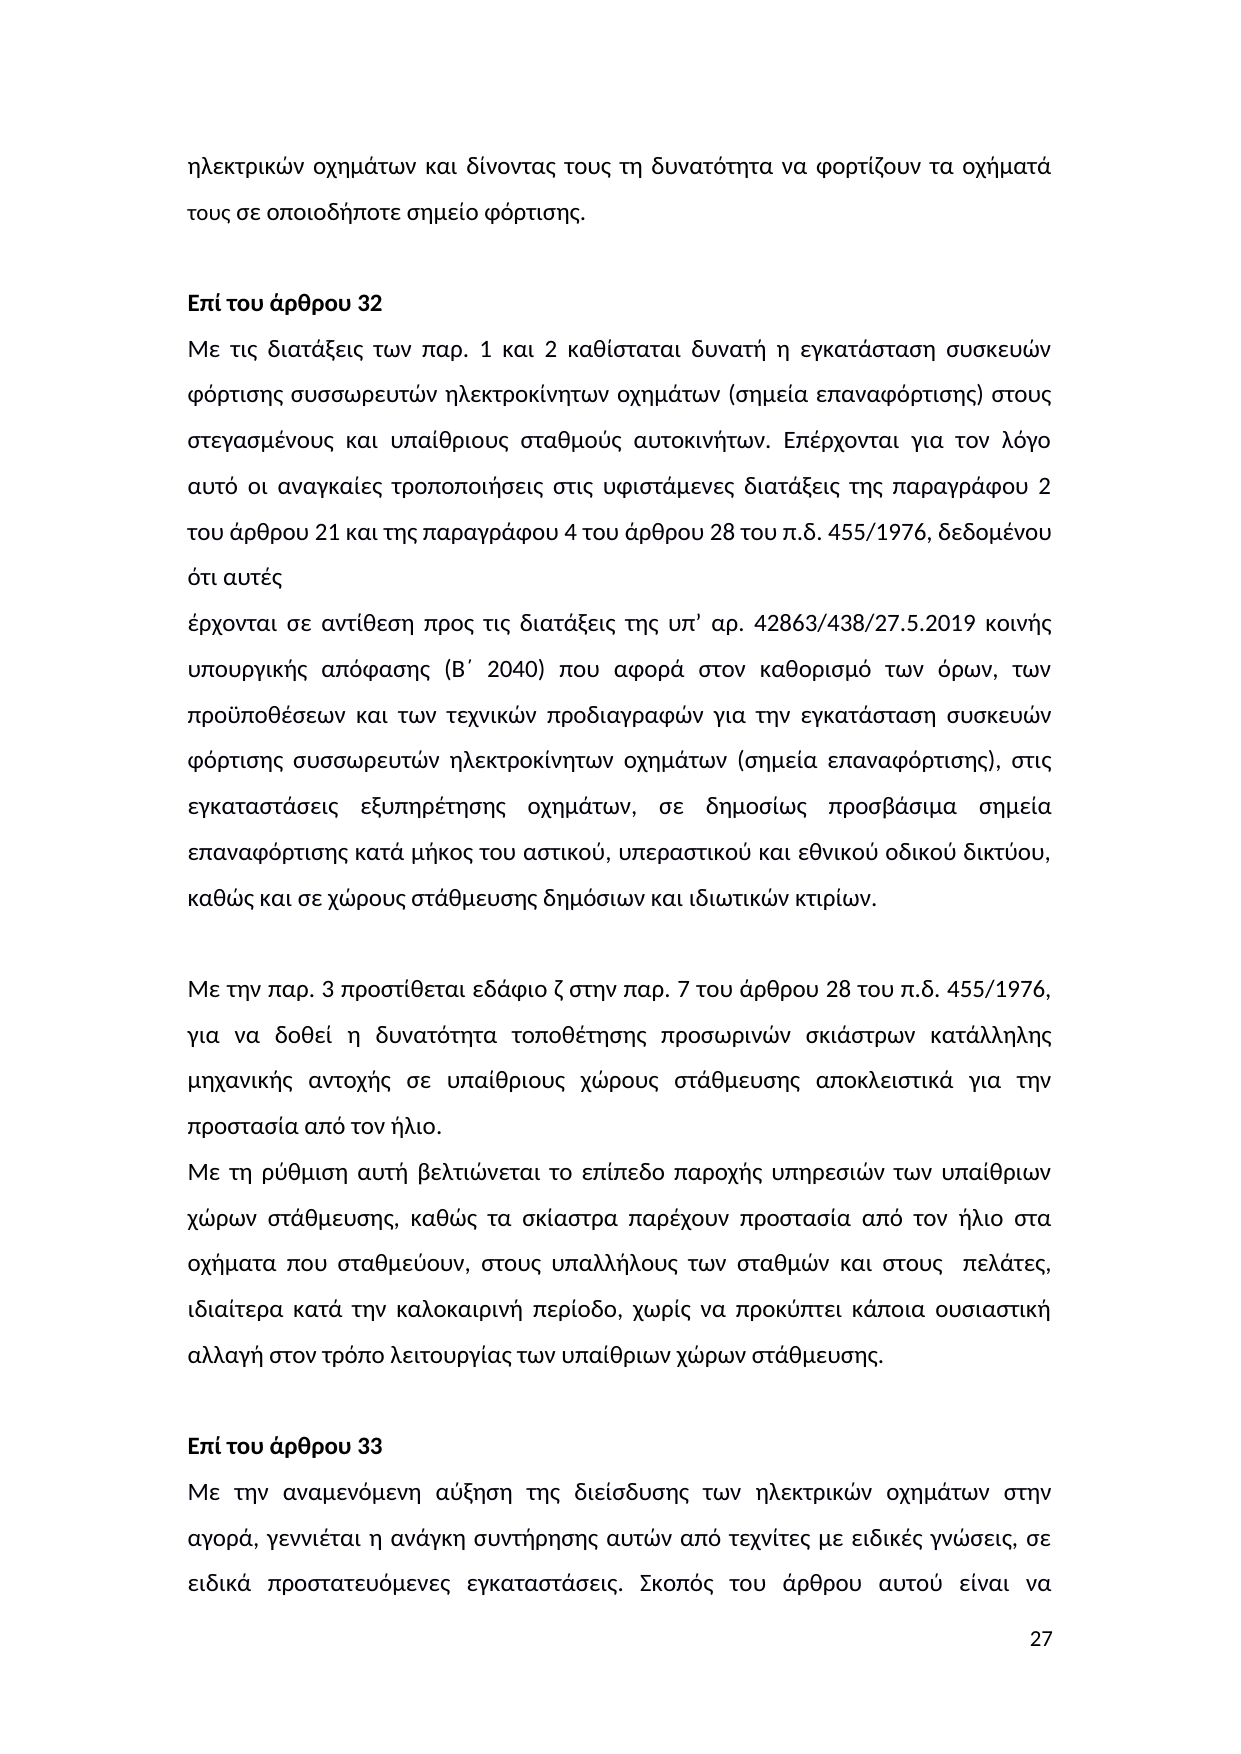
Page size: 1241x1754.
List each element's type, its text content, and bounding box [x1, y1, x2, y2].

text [187, 1476, 1053, 1598]
text Με τις διατάξεις των παρ. 1 και 2 καθίσταται δυνατή η εγκατάσταση συσκευών φόρτισης συσσωρευτών ηλεκτροκίνητων οχημάτων (σημεία επαναφόρτισης) στους στεγασμένους και υπαίθριους σταθμούς αυτοκινήτων. Επέρχονται για τον λόγο αυτό οι αναγκαίες τροποποιήσεις στις υφιστάμενες διατάξεις της παραγράφου 2 του άρθρου 21 και της παραγράφου 4 του άρθρου 28 του π.δ. 455/1976, δεδομένου ότι αυτές [187, 333, 1053, 592]
subtitle Επί του άρθρου 33 [187, 1430, 1053, 1461]
text Με την παρ. 3 προστίθεται εδάφιο ζ στην παρ. 7 του άρθρου 28 του π.δ. 455/1976, για να δοθεί η δυνατότητα τοποθέτησης προσωρινών σκιάστρων κατάλληλης μηχανικής αντοχής σε υπαίθριους χώρους στάθμευσης αποκλειστικά για την προστασία από τον ήλιο. [187, 973, 1053, 1141]
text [187, 150, 1053, 226]
text Με τη ρύθμιση αυτή βελτιώνεται το επίπεδο παροχής υπηρεσιών των υπαίθριων χώρων στάθμευσης, καθώς τα σκίαστρα παρέχουν προστασία από τον ήλιο στα οχήματα που σταθμεύουν, στους υπαλλήλους των σταθμών και στους πελάτες, ιδιαίτερα κατά την καλοκαιρινή περίοδο, χωρίς να προκύπτει κάποια ουσιαστική αλλαγή στον τρόπο λειτουργίας των υπαίθριων χώρων στάθμευσης. [187, 1156, 1053, 1369]
text Επί του άρθρου 32 [187, 287, 1053, 318]
text έρχονται σε αντίθεση προς τις διατάξεις της υπ’ αρ. 42863/438/27.5.2019 κοινής υπουργικής απόφασης (Β΄ 2040) που αφορά στον καθορισμό των όρων, των προϋποθέσεων και των τεχνικών προδιαγραφών για την εγκατάσταση συσκευών φόρτισης συσσωρευτών ηλεκτροκίνητων οχημάτων (σημεία επαναφόρτισης), στις εγκαταστάσεις εξυπηρέτησης οχημάτων, σε δημοσίως προσβάσιμα σημεία επαναφόρτισης κατά μήκος του αστικού, υπεραστικού και εθνικού οδικού δικτύου, καθώς και σε χώρους στάθμευσης δημόσιων και ιδιωτικών κτιρίων. [187, 607, 1053, 912]
